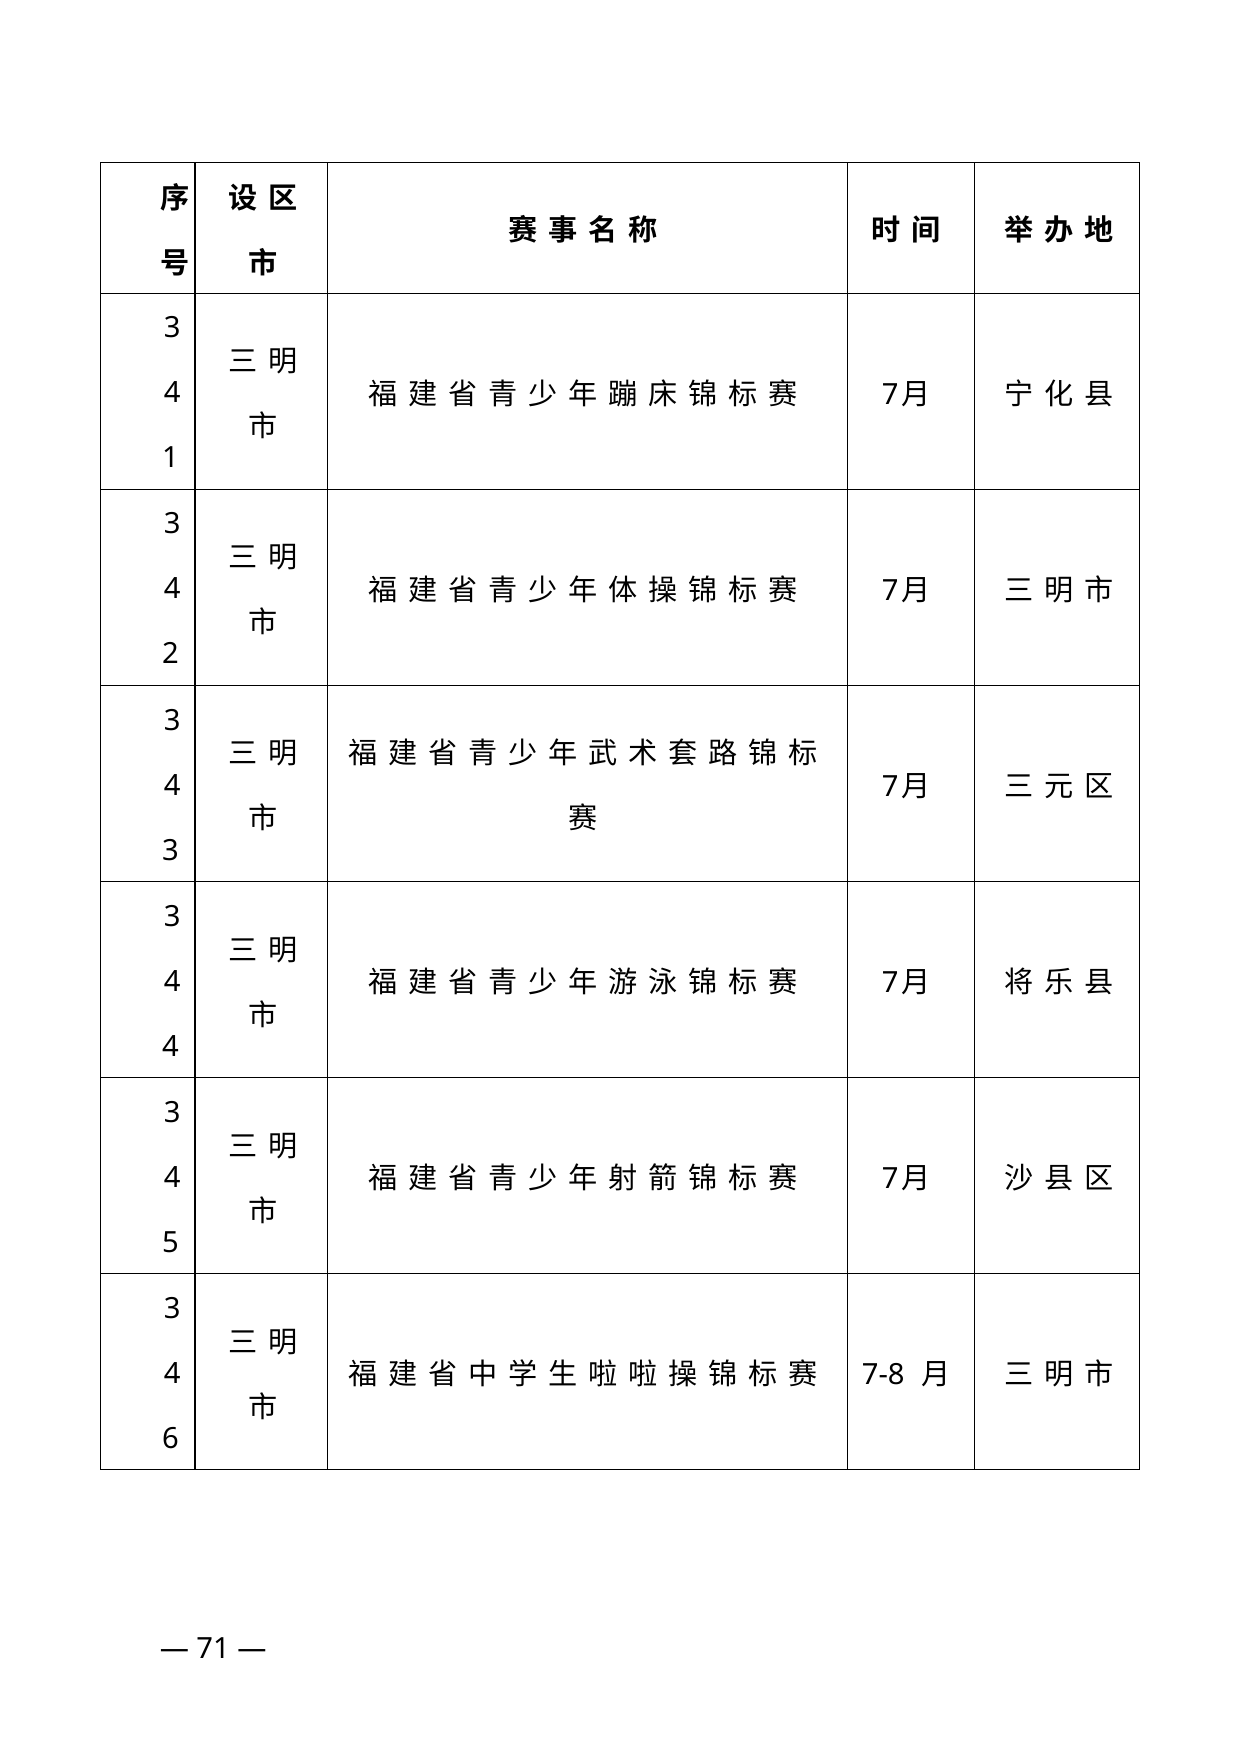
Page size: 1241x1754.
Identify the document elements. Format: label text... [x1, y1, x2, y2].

table_cell 343 [101, 686, 194, 881]
table_cell 7月 [848, 686, 974, 881]
table_cell 将乐县 [975, 882, 1139, 1077]
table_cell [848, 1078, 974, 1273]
table_cell 三明市 [196, 490, 327, 685]
table_header 序号 [101, 163, 194, 293]
table_cell 三明市 [196, 294, 327, 489]
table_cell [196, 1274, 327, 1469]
table_header 时间 [848, 163, 974, 293]
table_cell 三明市 [196, 1078, 327, 1273]
table_header 赛事名称 [328, 163, 847, 293]
table_cell 7月 [848, 882, 974, 1077]
table_cell 7月 [848, 294, 974, 489]
table_cell 三明市 [196, 686, 327, 881]
table_cell 三元区 [975, 686, 1139, 881]
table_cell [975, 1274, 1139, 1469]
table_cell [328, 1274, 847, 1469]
table_cell 344 [101, 882, 194, 1077]
table_header 设区市 [196, 163, 327, 293]
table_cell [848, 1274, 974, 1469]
table_cell 福建省青少年蹦床锦标赛 [328, 294, 847, 489]
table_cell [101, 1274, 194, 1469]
table_cell 福建省青少年武术套路锦标赛 [328, 686, 847, 881]
table_cell 341 [101, 294, 194, 489]
table_cell 342 [101, 490, 194, 685]
table_cell 三明市 [196, 882, 327, 1077]
table_cell 福建省青少年体操锦标赛 [328, 490, 847, 685]
table_header 举办地 [975, 163, 1139, 293]
table_cell 三明市 [975, 490, 1139, 685]
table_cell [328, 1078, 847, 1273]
table_cell 宁化县 [975, 294, 1139, 489]
table_cell 345 [101, 1078, 194, 1273]
table_cell 7月 [848, 490, 974, 685]
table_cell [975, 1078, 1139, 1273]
table_cell 福建省青少年游泳锦标赛 [328, 882, 847, 1077]
